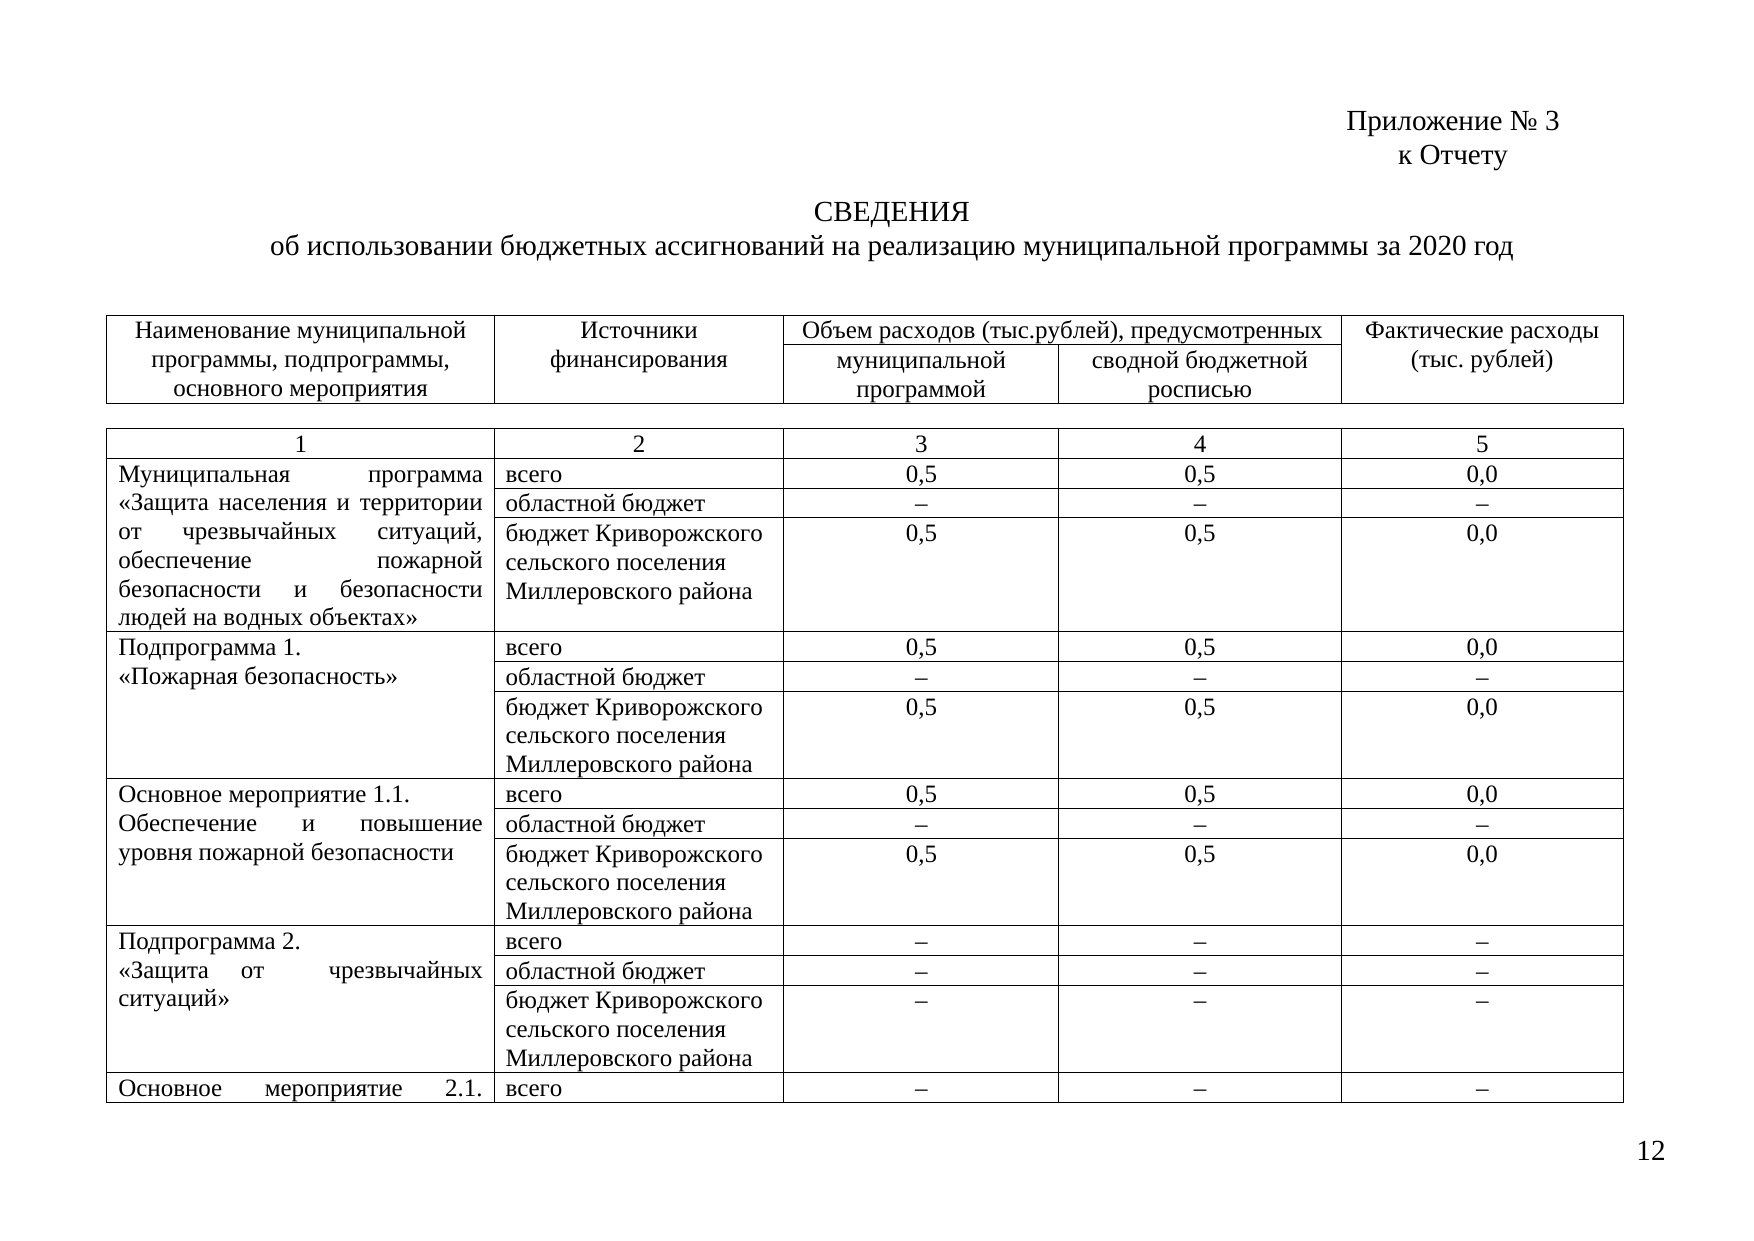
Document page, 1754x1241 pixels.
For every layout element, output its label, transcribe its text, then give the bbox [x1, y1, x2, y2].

table_cell Основное мероприятие 1.1. Обеспечение и повышение уровня пожарной безопасности [107, 779, 494, 925]
table_cell областной бюджет [495, 489, 783, 517]
table_cell областной бюджет [495, 956, 783, 984]
table_cell Подпрограмма 1. «Пожарная безопасность» [107, 632, 494, 778]
table_header 2 [495, 429, 783, 458]
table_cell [107, 1073, 494, 1102]
table_header 1 [107, 429, 494, 458]
text СВЕДЕНИЯ [118, 194, 1665, 228]
table_cell 0,5 [1059, 839, 1341, 925]
table_cell – [784, 809, 1058, 838]
table_cell всего [495, 1073, 783, 1102]
table_cell бюджет Криворожского сельского поселения Миллеровского района [495, 839, 783, 925]
table_cell – [784, 926, 1058, 955]
table_cell – [1059, 986, 1341, 1072]
table_cell 0,0 [1342, 459, 1623, 487]
table_cell – [1059, 489, 1341, 517]
table_header Источники финансирования [495, 316, 783, 403]
table_cell 0,0 [1342, 632, 1623, 661]
table_cell – [1342, 986, 1623, 1072]
table_cell – [784, 489, 1058, 517]
table_header Объем расходов (тыс.рублей), предусмотренных [784, 316, 1341, 344]
table_cell 0,0 [1342, 518, 1623, 631]
table_header 4 [1059, 429, 1341, 458]
table_cell – [1342, 956, 1623, 984]
table_cell – [784, 1073, 1058, 1102]
table_header Фактические расходы (тыс. рублей) [1342, 316, 1623, 403]
table_cell 0,5 [784, 839, 1058, 925]
table_cell областной бюджет [495, 809, 783, 838]
table_cell бюджет Криворожского сельского поселения Миллеровского района [495, 518, 783, 631]
table_cell – [1342, 662, 1623, 691]
table_cell 0,5 [1059, 459, 1341, 487]
table_cell – [1059, 809, 1341, 838]
table_cell – [1342, 926, 1623, 955]
table_header 5 [1342, 429, 1623, 458]
table_cell бюджет Криворожского сельского поселения Миллеровского района [495, 692, 783, 778]
table_cell всего [495, 459, 783, 487]
table_cell 0,0 [1342, 779, 1623, 808]
table_cell областной бюджет [495, 662, 783, 691]
table_header Наименование муниципальной программы, подпрограммы, основного мероприятия [107, 316, 494, 403]
text к Отчету [1240, 137, 1665, 194]
table_cell – [1059, 662, 1341, 691]
table_cell 0,5 [784, 779, 1058, 808]
text Приложение № 3 [1240, 103, 1665, 137]
table_cell 0,5 [1059, 779, 1341, 808]
table_cell – [1059, 926, 1341, 955]
table_cell 0,5 [1059, 692, 1341, 778]
text об использовании бюджетных ассигнований на реализацию муниципальной программы за 2020 год [118, 228, 1665, 262]
table_cell всего [495, 632, 783, 661]
table_cell всего [495, 926, 783, 955]
table_cell Муниципальная программа «Защита населения и территории от чрезвычайных ситуаций, обеспечение пожарной безопасности и безопасности людей на водных объектах» [107, 459, 494, 631]
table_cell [495, 986, 783, 1072]
table_cell 0,5 [784, 459, 1058, 487]
table_cell – [1059, 956, 1341, 984]
table_header 3 [784, 429, 1058, 458]
table_cell 0,5 [1059, 518, 1341, 631]
table_cell – [1342, 1073, 1623, 1102]
table_cell сводной бюджетной росписью [1059, 345, 1341, 403]
table_cell 0,5 [784, 632, 1058, 661]
table_cell – [784, 662, 1058, 691]
table_cell – [1342, 809, 1623, 838]
table_cell муниципальной программой [784, 345, 1058, 403]
table_cell 0,5 [1059, 632, 1341, 661]
table_cell 0,0 [1342, 839, 1623, 925]
table_cell – [784, 986, 1058, 1072]
table_cell Подпрограмма 2. «Защита от чрезвычайных ситуаций» [107, 926, 494, 1072]
table_cell – [1059, 1073, 1341, 1102]
table_cell всего [495, 779, 783, 808]
table_cell 0,5 [784, 692, 1058, 778]
table_cell – [1342, 489, 1623, 517]
table_cell – [784, 956, 1058, 984]
table_cell 0,5 [784, 518, 1058, 631]
table_cell 0,0 [1342, 692, 1623, 778]
